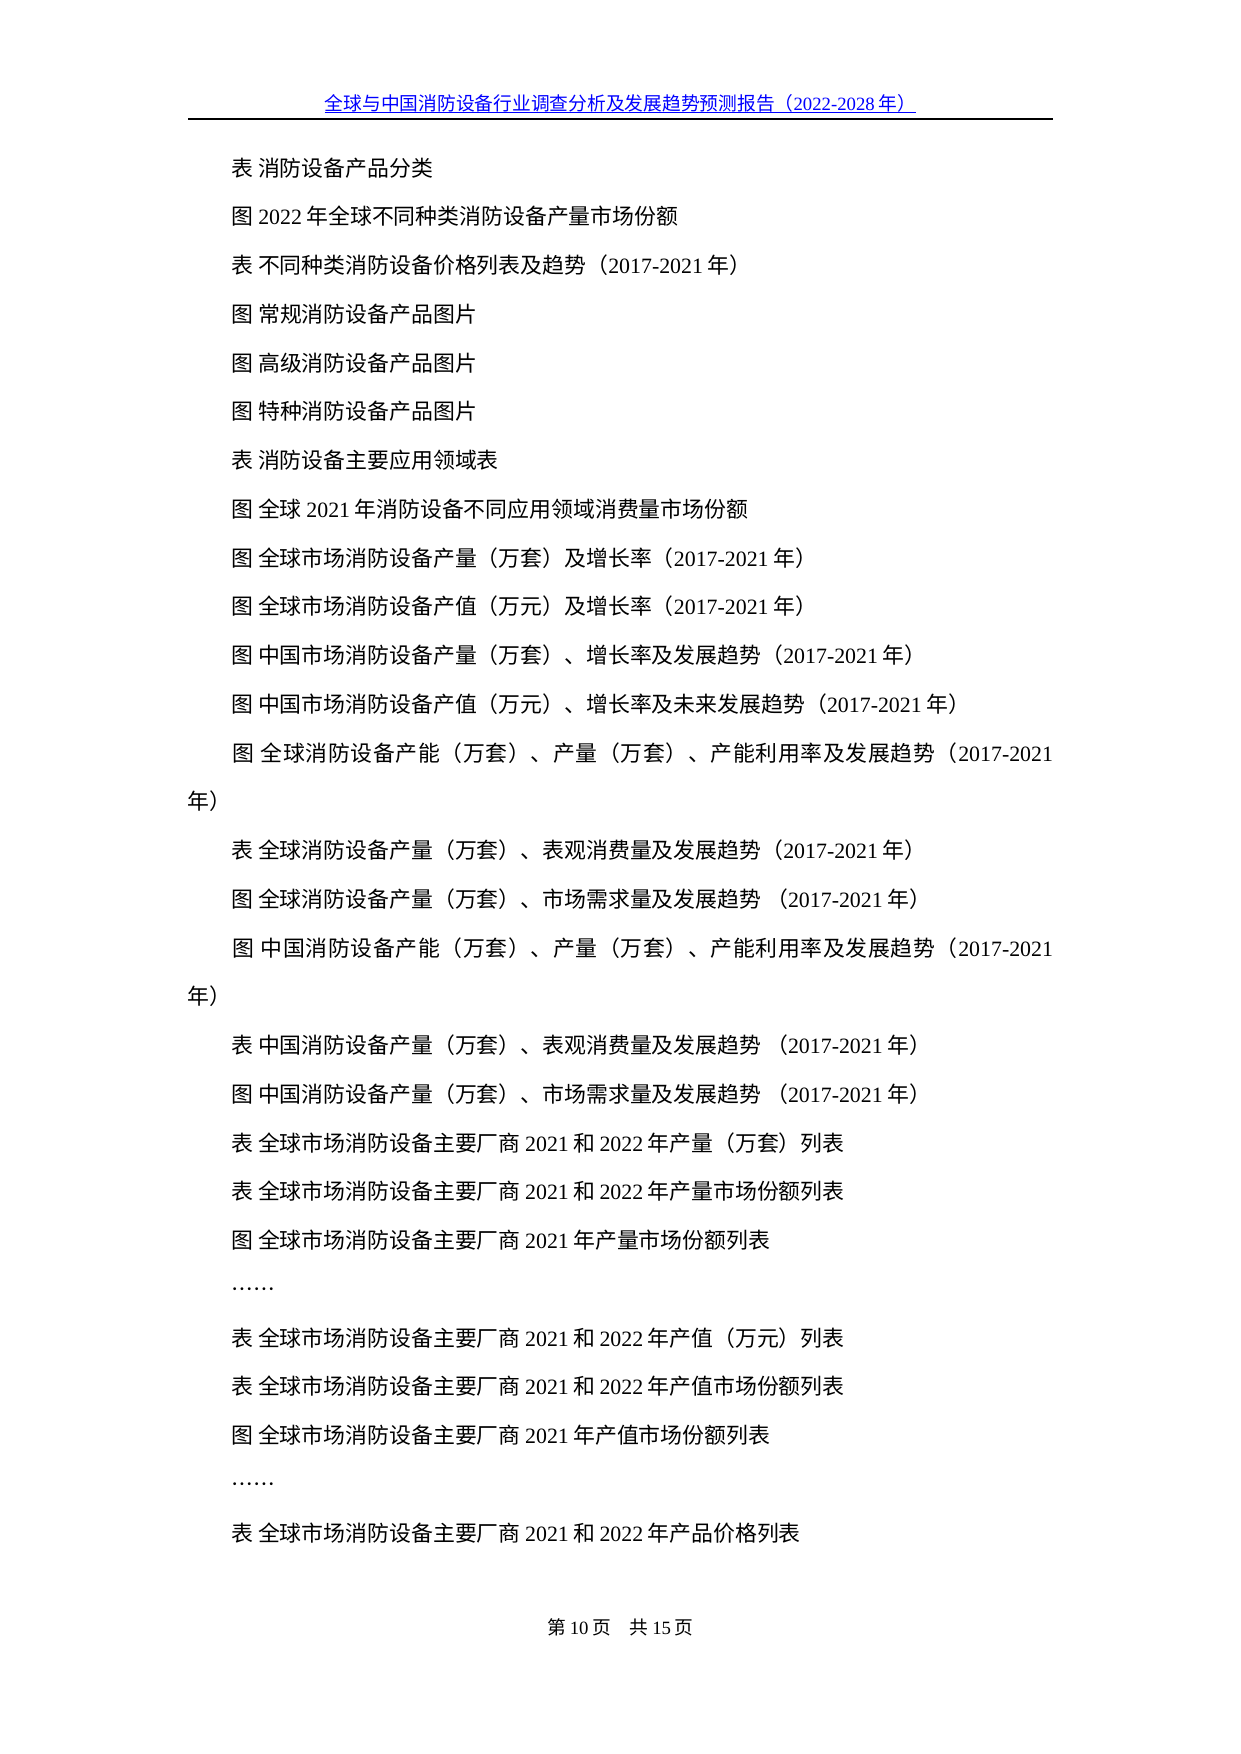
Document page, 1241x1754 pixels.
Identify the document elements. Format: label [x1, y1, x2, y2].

text [187, 150, 1053, 1548]
